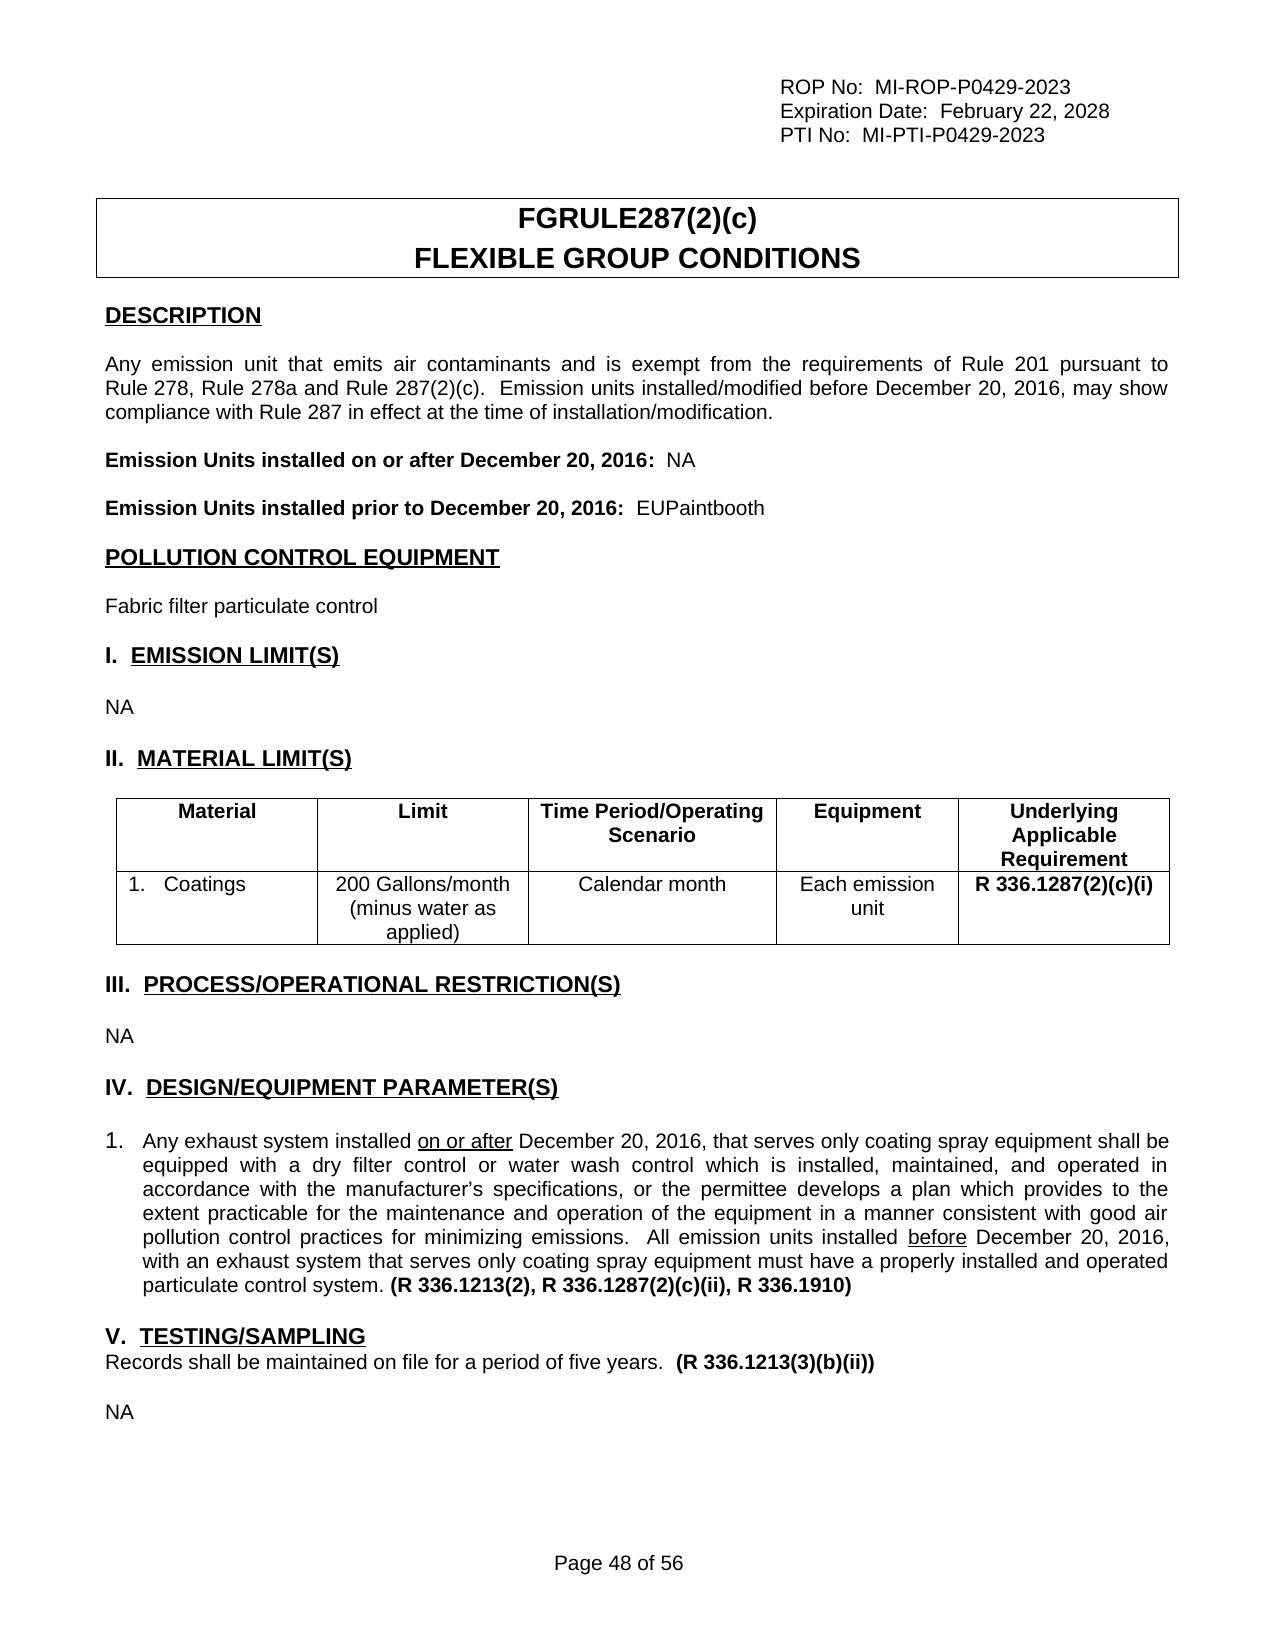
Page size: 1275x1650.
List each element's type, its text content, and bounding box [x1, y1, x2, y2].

text Emission Units installed prior to December 20, 2016: EUPaintbooth [105, 496, 1170, 520]
text I. EMISSION LIMIT(S) [105, 642, 1170, 668]
table_cell Calendar month [529, 872, 776, 943]
text DESCRIPTION [105, 302, 1170, 328]
table_header Underlying Applicable Requirement [959, 799, 1169, 871]
subtitle FGRULE287(2)(c) [97, 199, 1178, 235]
text V. TESTING/SAMPLING [105, 1323, 1170, 1349]
text 1. Any exhaust system installed on or after December 20, 2016, that serves only coating spray equipment shall be equipped with a dry filter control or water wash control which is installed, maintained, and operated in accordance with the manufacturer’s specifications, or the permittee develops a plan which provides to the extent practicable for the maintenance and operation of the equipment in a manner consistent with good air pollution control practices for minimizing emissions. All emission units installed before December 20, 2016, with an exhaust system that serves only coating spray equipment must have a properly installed and operated particulate control system. (R 336.1213(2), R 336.1287(2)(c)(ii), R 336.1910) [105, 1127, 1170, 1297]
text IV. DESIGN/EQUIPMENT PARAMETER(S) [105, 1074, 1170, 1100]
table_header Material [117, 799, 317, 871]
table_header Time Period/Operating Scenario [529, 799, 776, 871]
text NA [105, 1400, 1170, 1424]
table_cell Coatings [117, 872, 317, 943]
text NA [105, 695, 1170, 719]
text Any emission unit that emits air contaminants and is exempt from the requirements of Rule 201 pursuant to Rule 278, Rule 278a and Rule 287(2)(c). Emission units installed/modified before December 20, 2016, may show compliance with Rule 287 in effect at the time of installation/modification. [105, 352, 1170, 424]
table_cell 200 Gallons/month (minus water as applied) [318, 872, 528, 943]
table_cell Each emission unit [777, 872, 958, 943]
text II. MATERIAL LIMIT(S) [105, 745, 1170, 771]
text FLEXIBLE GROUP CONDITIONS [97, 238, 1178, 277]
text III. PROCESS/OPERATIONAL RESTRICTION(S) [105, 971, 1170, 997]
table_header Limit [318, 799, 528, 871]
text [105, 1349, 1170, 1373]
table_header Equipment [777, 799, 958, 871]
text POLLUTION CONTROL EQUIPMENT [105, 544, 1170, 570]
text NA [105, 1024, 1170, 1048]
text Fabric filter particulate control [105, 594, 1170, 618]
text Emission Units installed on or after December 20, 2016: NA [105, 448, 1170, 472]
table_cell R 336.1287(2)(c)(i) [959, 872, 1169, 943]
